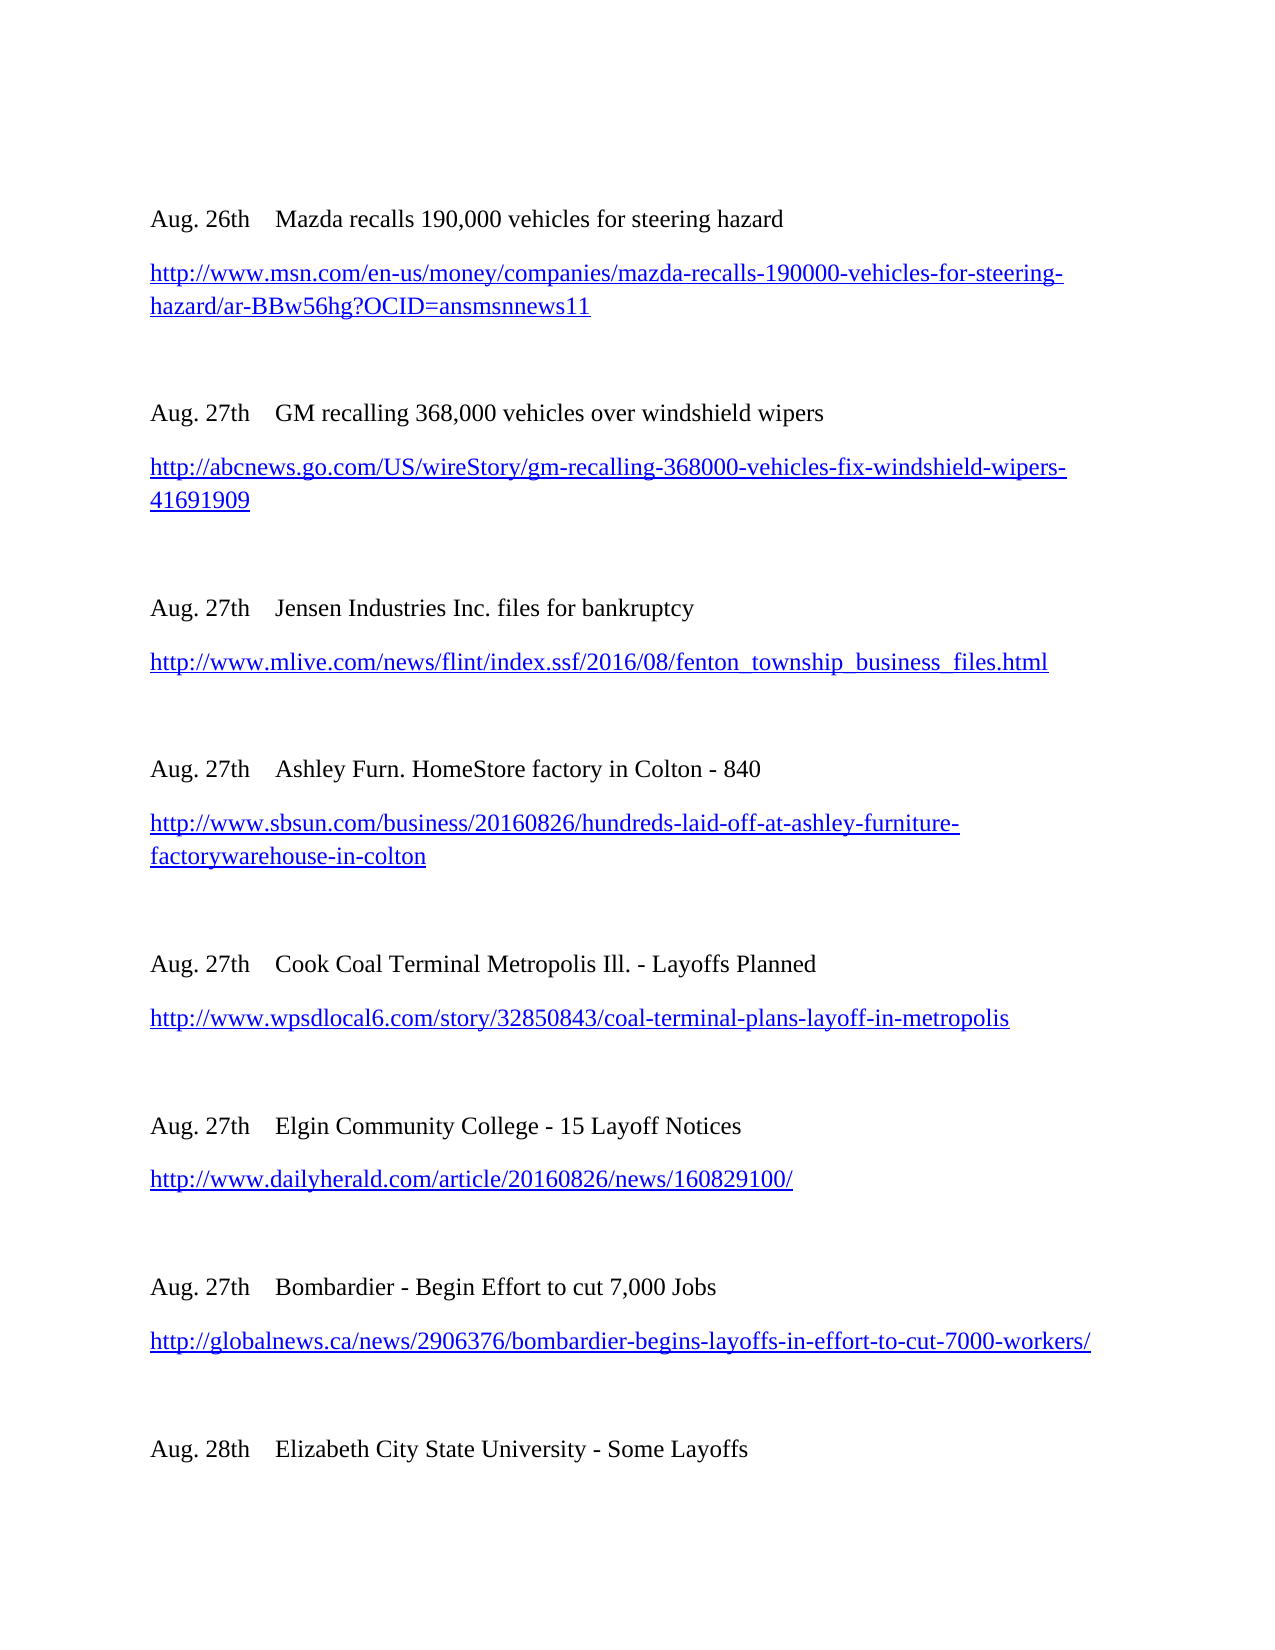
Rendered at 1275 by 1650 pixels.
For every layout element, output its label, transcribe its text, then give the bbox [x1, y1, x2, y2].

text Aug. 27th Elgin Community College - 15 Layoff Notices [150, 1111, 1125, 1139]
text http://www.dailyherald.com/article/20160826/news/160829100/ [150, 1164, 1125, 1193]
text Aug. 27th GM recalling 368,000 vehicles over windshield wipers [150, 398, 1125, 427]
text http://www.msn.com/en-us/money/companies/mazda-recalls-190000-vehicles-for-steering-hazard/ar-BBw56hg?OCID=ansmsnnews11 [150, 258, 1125, 319]
text http://globalnews.ca/news/2906376/bombardier-begins-layoffs-in-effort-to-cut-7000-workers/ [150, 1326, 1125, 1355]
text http://www.sbsun.com/business/20160826/hundreds-laid-off-at-ashley-furniture-factorywarehouse-in-colton [150, 808, 1125, 870]
text Aug. 28th Elizabeth City State University - Some Layoffs [150, 1434, 1125, 1463]
text Aug. 27th Cook Coal Terminal Metropolis Ill. - Layoffs Planned [150, 949, 1125, 978]
text http://www.mlive.com/news/flint/index.ssf/2016/08/fenton_township_business_files.html [150, 647, 1125, 676]
text http://abcnews.go.com/US/wireStory/gm-recalling-368000-vehicles-fix-windshield-wipers-41691909 [150, 452, 1125, 514]
text http://www.wpsdlocal6.com/story/32850843/coal-terminal-plans-layoff-in-metropolis [150, 1003, 1125, 1032]
text Aug. 27th Jensen Industries Inc. files for bankruptcy [150, 593, 1125, 622]
text Aug. 27th Ashley Furn. HomeStore factory in Colton - 840 [150, 754, 1125, 783]
text Aug. 26th Mazda recalls 190,000 vehicles for steering hazard [150, 204, 1125, 233]
text Aug. 27th Bombardier - Begin Effort to cut 7,000 Jobs [150, 1272, 1125, 1301]
